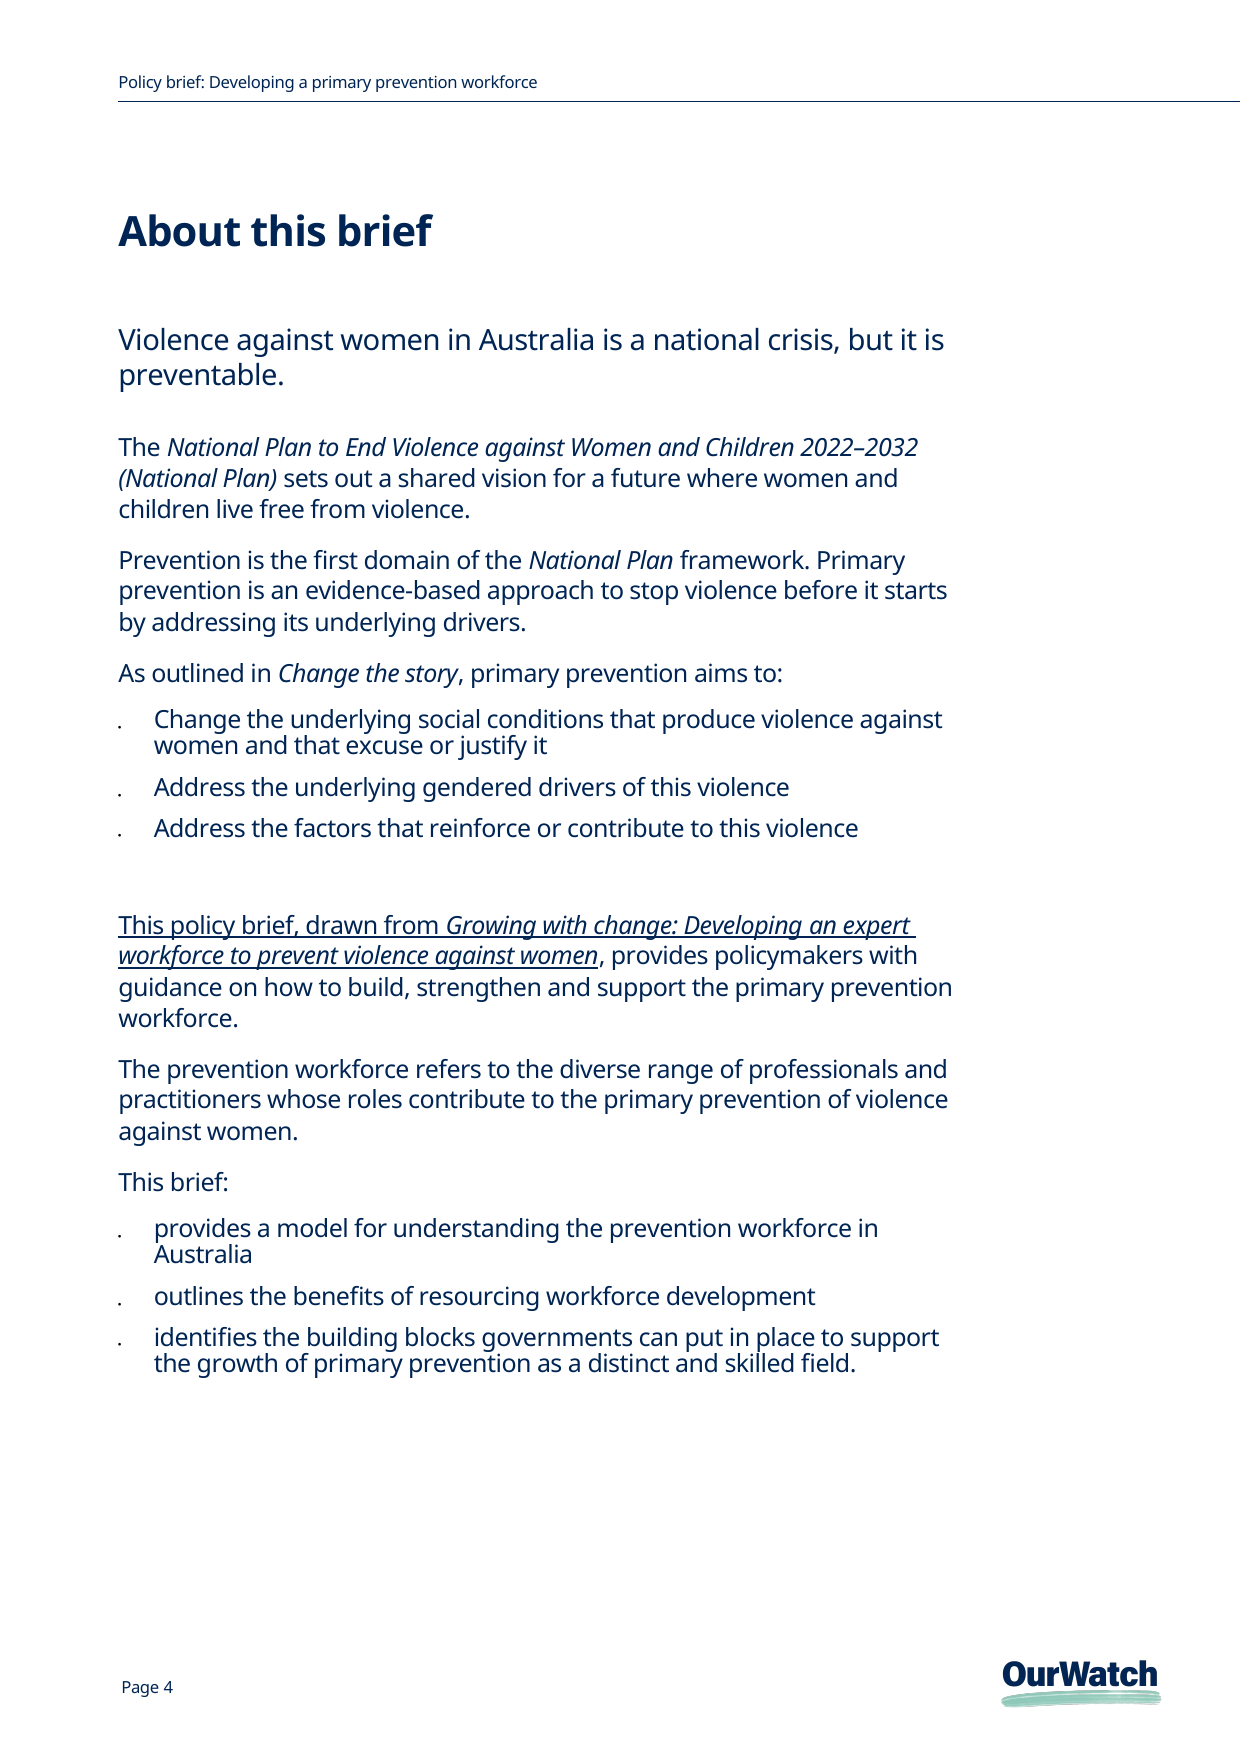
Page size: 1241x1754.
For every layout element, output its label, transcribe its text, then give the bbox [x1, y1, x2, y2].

list Address the underlying gendered drivers of this violence [118, 775, 974, 802]
list identifies the building blocks governments can put in place to support the growth of primary prevention as a distinct and skilled field. [118, 1325, 974, 1379]
list outlines the benefits of resourcing workforce development [118, 1284, 974, 1311]
picture [978, 1637, 1182, 1732]
list provides a model for understanding the prevention workforce in Australia [118, 1216, 974, 1271]
text The prevention workforce refers to the diverse range of professionals and practitioners whose roles contribute to the primary prevention of violence against women. [118, 1053, 974, 1147]
text As outlined in Change the story, primary prevention aims to: [118, 657, 974, 688]
list Change the underlying social conditions that produce violence against women and that excuse or justify it [118, 707, 974, 762]
text Prevention is the first domain of the National Plan framework. Primary prevention is an evidence-based approach to stop violence before it starts by addressing its underlying drivers. [118, 544, 974, 638]
subtitle About this brief [118, 202, 974, 259]
text This brief: [118, 1166, 974, 1197]
text Violence against women in Australia is a national crisis, but it is preventable. [118, 321, 974, 394]
text The National Plan to End Violence against Women and Children 2022–2032 (National Plan) sets out a shared vision for a future where women and children live free from violence. [118, 432, 974, 526]
text This policy brief, drawn from Growing with change: Developing an expert workforce to prevent violence against women, provides policymakers with guidance on how to build, strengthen and support the primary prevention workforce. [118, 909, 974, 1035]
list Address the factors that reinforce or contribute to this violence [118, 816, 974, 843]
